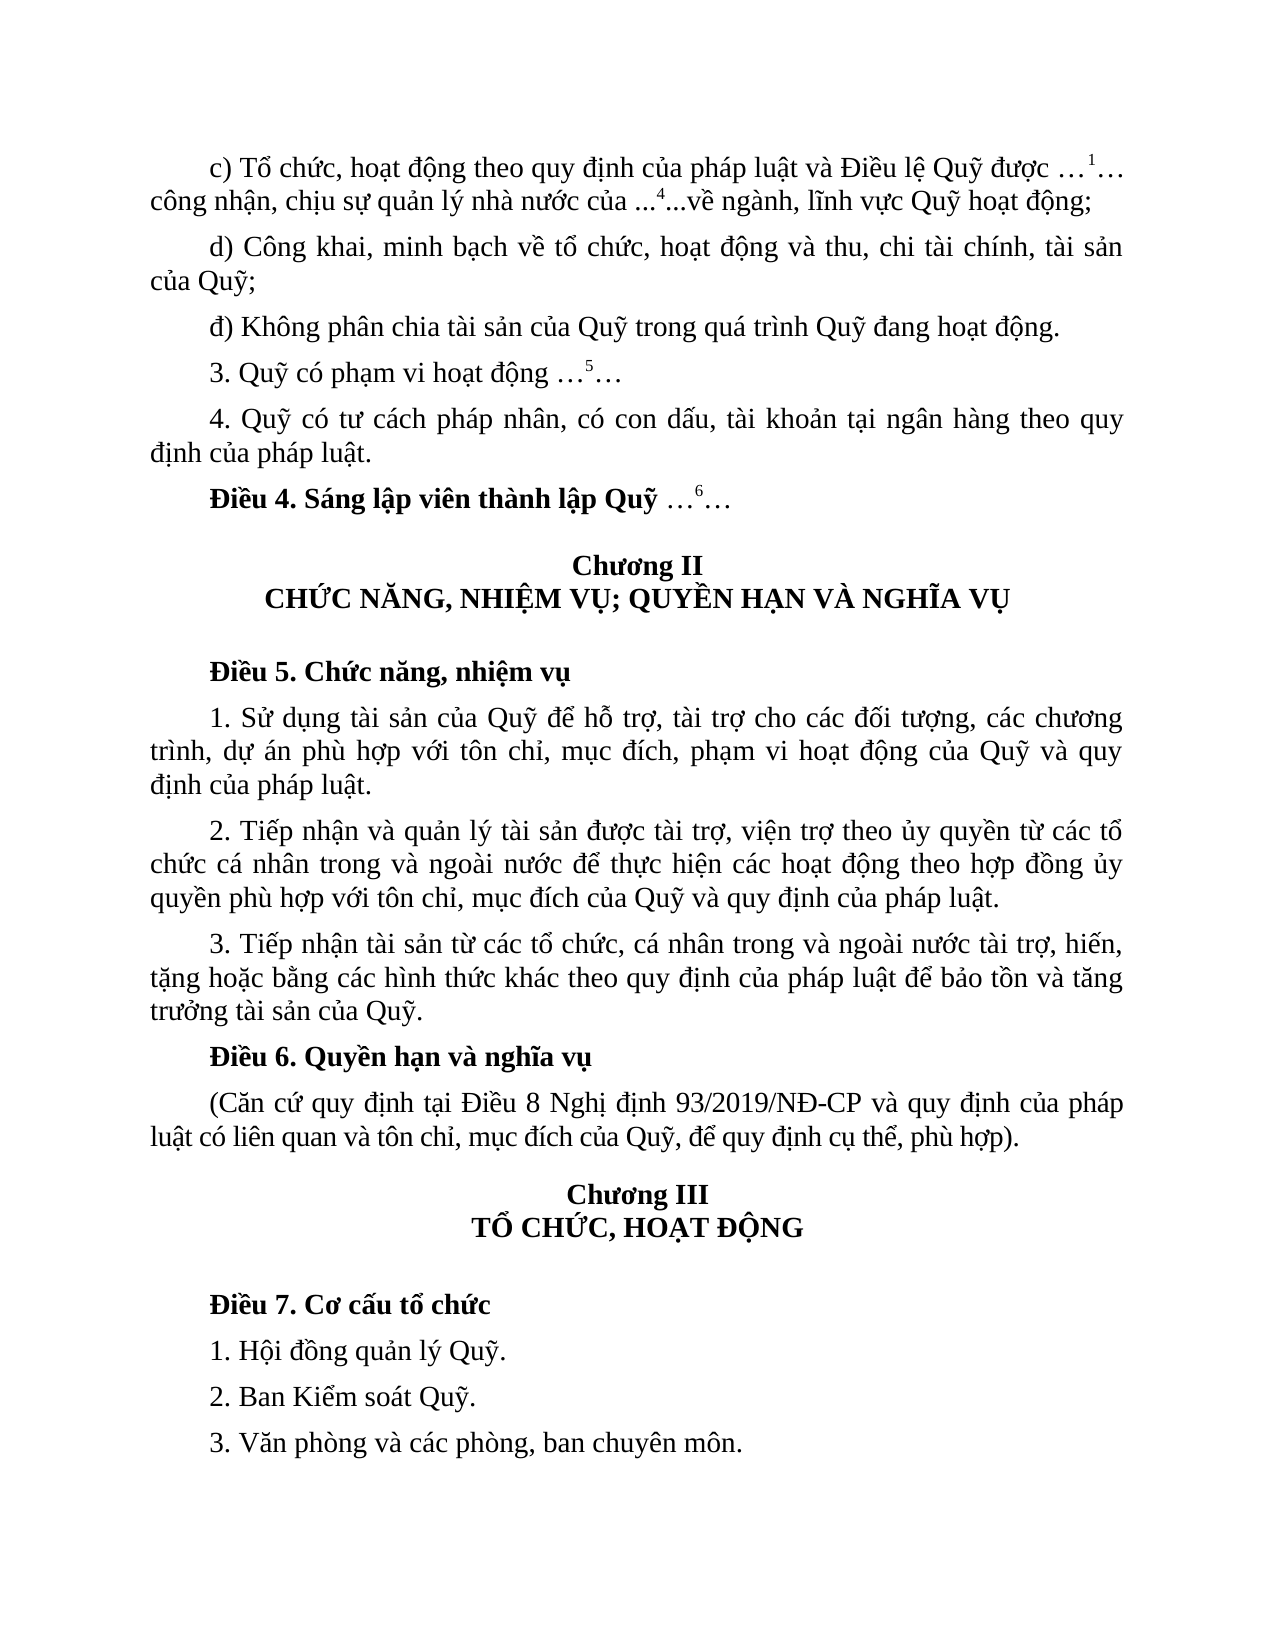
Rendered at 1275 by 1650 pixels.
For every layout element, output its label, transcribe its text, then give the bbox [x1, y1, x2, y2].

text TỔ CHỨC, HOẠT ĐỘNG [150, 1210, 1125, 1244]
text Chương II [150, 548, 1125, 581]
text đ) Không phân chia tài sản của Quỹ trong quá trình Quỹ đang hoạt động. [150, 309, 1125, 343]
text CHỨC NĂNG, NHIỆM VỤ; QUYỀN HẠN VÀ NGHĨA VỤ [150, 581, 1125, 615]
text Điều 7. Cơ cấu tổ chức [150, 1287, 1125, 1320]
text d) Công khai, minh bạch về tổ chức, hoạt động và thu, chi tài chính, tài sản của Quỹ; [150, 229, 1125, 297]
text 2. Ban Kiểm soát Quỹ. [150, 1379, 1125, 1412]
text 3. Tiếp nhận tài sản từ các tổ chức, cá nhân trong và ngoài nước tài trợ, hiến, tặng hoặc bằng các hình thức khác theo quy định của pháp luật để bảo tồn và tăng trưởng tài sản của Quỹ. [150, 926, 1125, 1027]
text 4. Quỹ có tư cách pháp nhân, có con dấu, tài khoản tại ngân hàng theo quy định của pháp luật. [150, 401, 1125, 468]
text 1. Hội đồng quản lý Quỹ. [150, 1333, 1125, 1366]
text Chương III [150, 1177, 1125, 1210]
text Điều 6. Quyền hạn và nghĩa vụ [150, 1039, 1125, 1073]
text 3. Quỹ có phạm vi hoạt động …5… [150, 355, 1125, 389]
text 1. Sử dụng tài sản của Quỹ để hỗ trợ, tài trợ cho các đối tượng, các chương trình, dự án phù hợp với tôn chỉ, mục đích, phạm vi hoạt động của Quỹ và quy định của pháp luật. [150, 700, 1125, 801]
text c) Tổ chức, hoạt động theo quy định của pháp luật và Điều lệ Quỹ được …1… công nhận, chịu sự quản lý nhà nước của ...4...về ngành, lĩnh vực Quỹ hoạt động; [150, 150, 1125, 217]
text Điều 4. Sáng lập viên thành lập Quỹ …6… [150, 481, 1125, 514]
text 2. Tiếp nhận và quản lý tài sản được tài trợ, viện trợ theo ủy quyền từ các tổ chức cá nhân trong và ngoài nước để thực hiện các hoạt động theo hợp đồng ủy quyền phù hợp với tôn chỉ, mục đích của Quỹ và quy định của pháp luật. [150, 813, 1125, 914]
text Điều 5. Chức năng, nhiệm vụ [150, 654, 1125, 687]
text 3. Văn phòng và các phòng, ban chuyên môn. [150, 1425, 1125, 1458]
text (Căn cứ quy định tại Điều 8 Nghị định 93/2019/NĐ-CP và quy định của pháp luật có liên quan và tôn chỉ, mục đích của Quỹ, để quy định cụ thể, phù hợp). [150, 1085, 1125, 1152]
